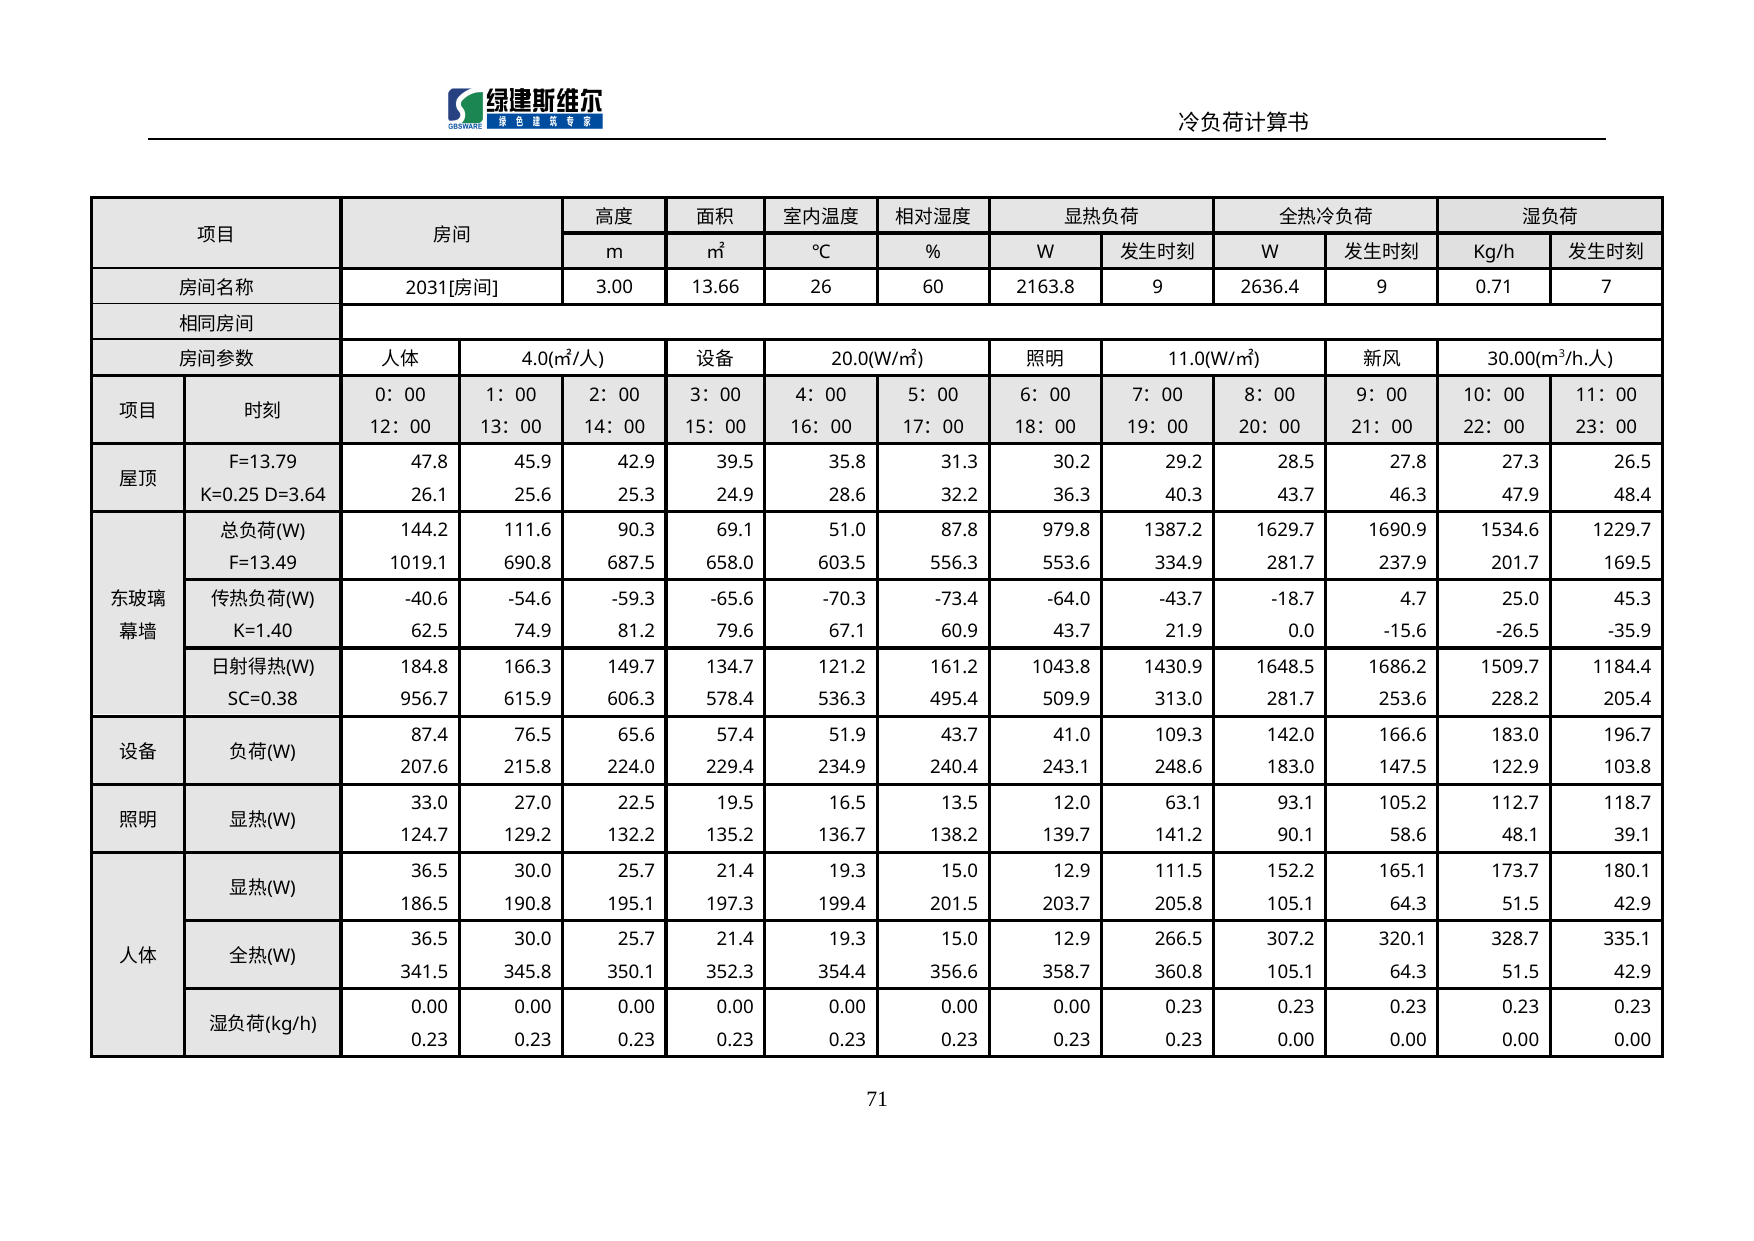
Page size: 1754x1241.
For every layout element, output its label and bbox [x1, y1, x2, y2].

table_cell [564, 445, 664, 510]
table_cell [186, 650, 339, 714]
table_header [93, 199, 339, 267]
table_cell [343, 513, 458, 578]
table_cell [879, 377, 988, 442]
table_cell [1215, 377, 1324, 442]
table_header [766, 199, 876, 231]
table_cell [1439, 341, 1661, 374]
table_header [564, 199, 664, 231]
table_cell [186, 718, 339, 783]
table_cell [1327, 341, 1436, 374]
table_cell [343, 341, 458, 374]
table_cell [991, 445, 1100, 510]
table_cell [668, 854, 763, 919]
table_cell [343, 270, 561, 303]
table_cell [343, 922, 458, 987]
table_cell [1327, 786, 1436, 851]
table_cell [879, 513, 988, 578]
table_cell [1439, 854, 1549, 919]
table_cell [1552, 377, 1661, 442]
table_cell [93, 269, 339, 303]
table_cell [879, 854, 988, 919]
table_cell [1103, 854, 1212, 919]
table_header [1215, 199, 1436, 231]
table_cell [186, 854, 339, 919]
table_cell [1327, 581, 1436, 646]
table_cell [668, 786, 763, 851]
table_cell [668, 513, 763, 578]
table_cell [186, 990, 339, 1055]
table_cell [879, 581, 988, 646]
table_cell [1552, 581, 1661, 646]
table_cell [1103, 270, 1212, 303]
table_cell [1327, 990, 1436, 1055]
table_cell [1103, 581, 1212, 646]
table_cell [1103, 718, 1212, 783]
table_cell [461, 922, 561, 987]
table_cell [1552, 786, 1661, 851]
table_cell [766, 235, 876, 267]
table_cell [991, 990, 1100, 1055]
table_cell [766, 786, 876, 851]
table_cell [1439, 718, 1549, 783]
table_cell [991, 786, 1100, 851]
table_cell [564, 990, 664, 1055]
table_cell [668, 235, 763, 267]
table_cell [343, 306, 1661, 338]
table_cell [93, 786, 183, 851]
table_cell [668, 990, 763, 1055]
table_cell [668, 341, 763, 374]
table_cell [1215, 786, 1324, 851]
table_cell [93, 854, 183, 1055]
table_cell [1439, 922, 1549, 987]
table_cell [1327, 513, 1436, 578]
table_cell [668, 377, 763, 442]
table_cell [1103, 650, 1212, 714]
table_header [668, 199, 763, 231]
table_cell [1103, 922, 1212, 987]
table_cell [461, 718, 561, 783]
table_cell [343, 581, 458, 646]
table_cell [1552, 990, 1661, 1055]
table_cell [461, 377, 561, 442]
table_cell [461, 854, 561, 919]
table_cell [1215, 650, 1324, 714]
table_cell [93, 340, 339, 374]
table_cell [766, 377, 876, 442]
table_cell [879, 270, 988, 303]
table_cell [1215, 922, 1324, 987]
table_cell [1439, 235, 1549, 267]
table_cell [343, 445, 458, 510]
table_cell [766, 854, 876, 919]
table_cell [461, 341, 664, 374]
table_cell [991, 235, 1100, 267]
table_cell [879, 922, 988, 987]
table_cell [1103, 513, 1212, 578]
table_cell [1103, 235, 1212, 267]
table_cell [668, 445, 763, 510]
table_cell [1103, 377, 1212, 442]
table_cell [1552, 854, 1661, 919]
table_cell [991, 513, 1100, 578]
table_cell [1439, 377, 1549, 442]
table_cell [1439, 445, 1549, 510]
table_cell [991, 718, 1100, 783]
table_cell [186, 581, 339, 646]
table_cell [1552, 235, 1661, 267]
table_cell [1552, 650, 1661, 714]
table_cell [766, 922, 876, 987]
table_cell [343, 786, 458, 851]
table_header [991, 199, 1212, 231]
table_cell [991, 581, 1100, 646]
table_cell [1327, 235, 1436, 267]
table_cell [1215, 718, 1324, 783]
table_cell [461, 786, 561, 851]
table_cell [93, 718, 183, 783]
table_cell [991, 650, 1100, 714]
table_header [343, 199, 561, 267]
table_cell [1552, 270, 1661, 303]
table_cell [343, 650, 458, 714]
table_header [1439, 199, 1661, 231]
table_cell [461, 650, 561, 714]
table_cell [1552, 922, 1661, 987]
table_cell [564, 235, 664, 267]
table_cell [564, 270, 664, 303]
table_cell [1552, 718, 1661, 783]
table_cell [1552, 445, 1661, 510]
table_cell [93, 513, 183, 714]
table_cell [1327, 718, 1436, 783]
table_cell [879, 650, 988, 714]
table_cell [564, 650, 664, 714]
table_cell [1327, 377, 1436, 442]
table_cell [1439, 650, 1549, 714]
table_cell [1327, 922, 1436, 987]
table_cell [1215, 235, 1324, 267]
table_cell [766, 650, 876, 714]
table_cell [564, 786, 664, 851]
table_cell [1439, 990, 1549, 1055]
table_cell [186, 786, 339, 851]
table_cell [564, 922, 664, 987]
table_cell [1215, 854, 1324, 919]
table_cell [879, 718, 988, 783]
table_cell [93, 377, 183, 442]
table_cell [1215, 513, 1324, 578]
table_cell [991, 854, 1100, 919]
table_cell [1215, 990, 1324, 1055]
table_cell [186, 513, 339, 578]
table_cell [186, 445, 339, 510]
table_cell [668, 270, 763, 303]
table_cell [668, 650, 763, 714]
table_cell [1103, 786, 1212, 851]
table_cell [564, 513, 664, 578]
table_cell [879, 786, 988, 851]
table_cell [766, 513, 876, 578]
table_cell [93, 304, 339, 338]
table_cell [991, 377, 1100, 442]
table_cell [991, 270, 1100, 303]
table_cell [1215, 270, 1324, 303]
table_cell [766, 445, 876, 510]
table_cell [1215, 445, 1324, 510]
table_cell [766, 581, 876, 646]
picture [444, 88, 604, 130]
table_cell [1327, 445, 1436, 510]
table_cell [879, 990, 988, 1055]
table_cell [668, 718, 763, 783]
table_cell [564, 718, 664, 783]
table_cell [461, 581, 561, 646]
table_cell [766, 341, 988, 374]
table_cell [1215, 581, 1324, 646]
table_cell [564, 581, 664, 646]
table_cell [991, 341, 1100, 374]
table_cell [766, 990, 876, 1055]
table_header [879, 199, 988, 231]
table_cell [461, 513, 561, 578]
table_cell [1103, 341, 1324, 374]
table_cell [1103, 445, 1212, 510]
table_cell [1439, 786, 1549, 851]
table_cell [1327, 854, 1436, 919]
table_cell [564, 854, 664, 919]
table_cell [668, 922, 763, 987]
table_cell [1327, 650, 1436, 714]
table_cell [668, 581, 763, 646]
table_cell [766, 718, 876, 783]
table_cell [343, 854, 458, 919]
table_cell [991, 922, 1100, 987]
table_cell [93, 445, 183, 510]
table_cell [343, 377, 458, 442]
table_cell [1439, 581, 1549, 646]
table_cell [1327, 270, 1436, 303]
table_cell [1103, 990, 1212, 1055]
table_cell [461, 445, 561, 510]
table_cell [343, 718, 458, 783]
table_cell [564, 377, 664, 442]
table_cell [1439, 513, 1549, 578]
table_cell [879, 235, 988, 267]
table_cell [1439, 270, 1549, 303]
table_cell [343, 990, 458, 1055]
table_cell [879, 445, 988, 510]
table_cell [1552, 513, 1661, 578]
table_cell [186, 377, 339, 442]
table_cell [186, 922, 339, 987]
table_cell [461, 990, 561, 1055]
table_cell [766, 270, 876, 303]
